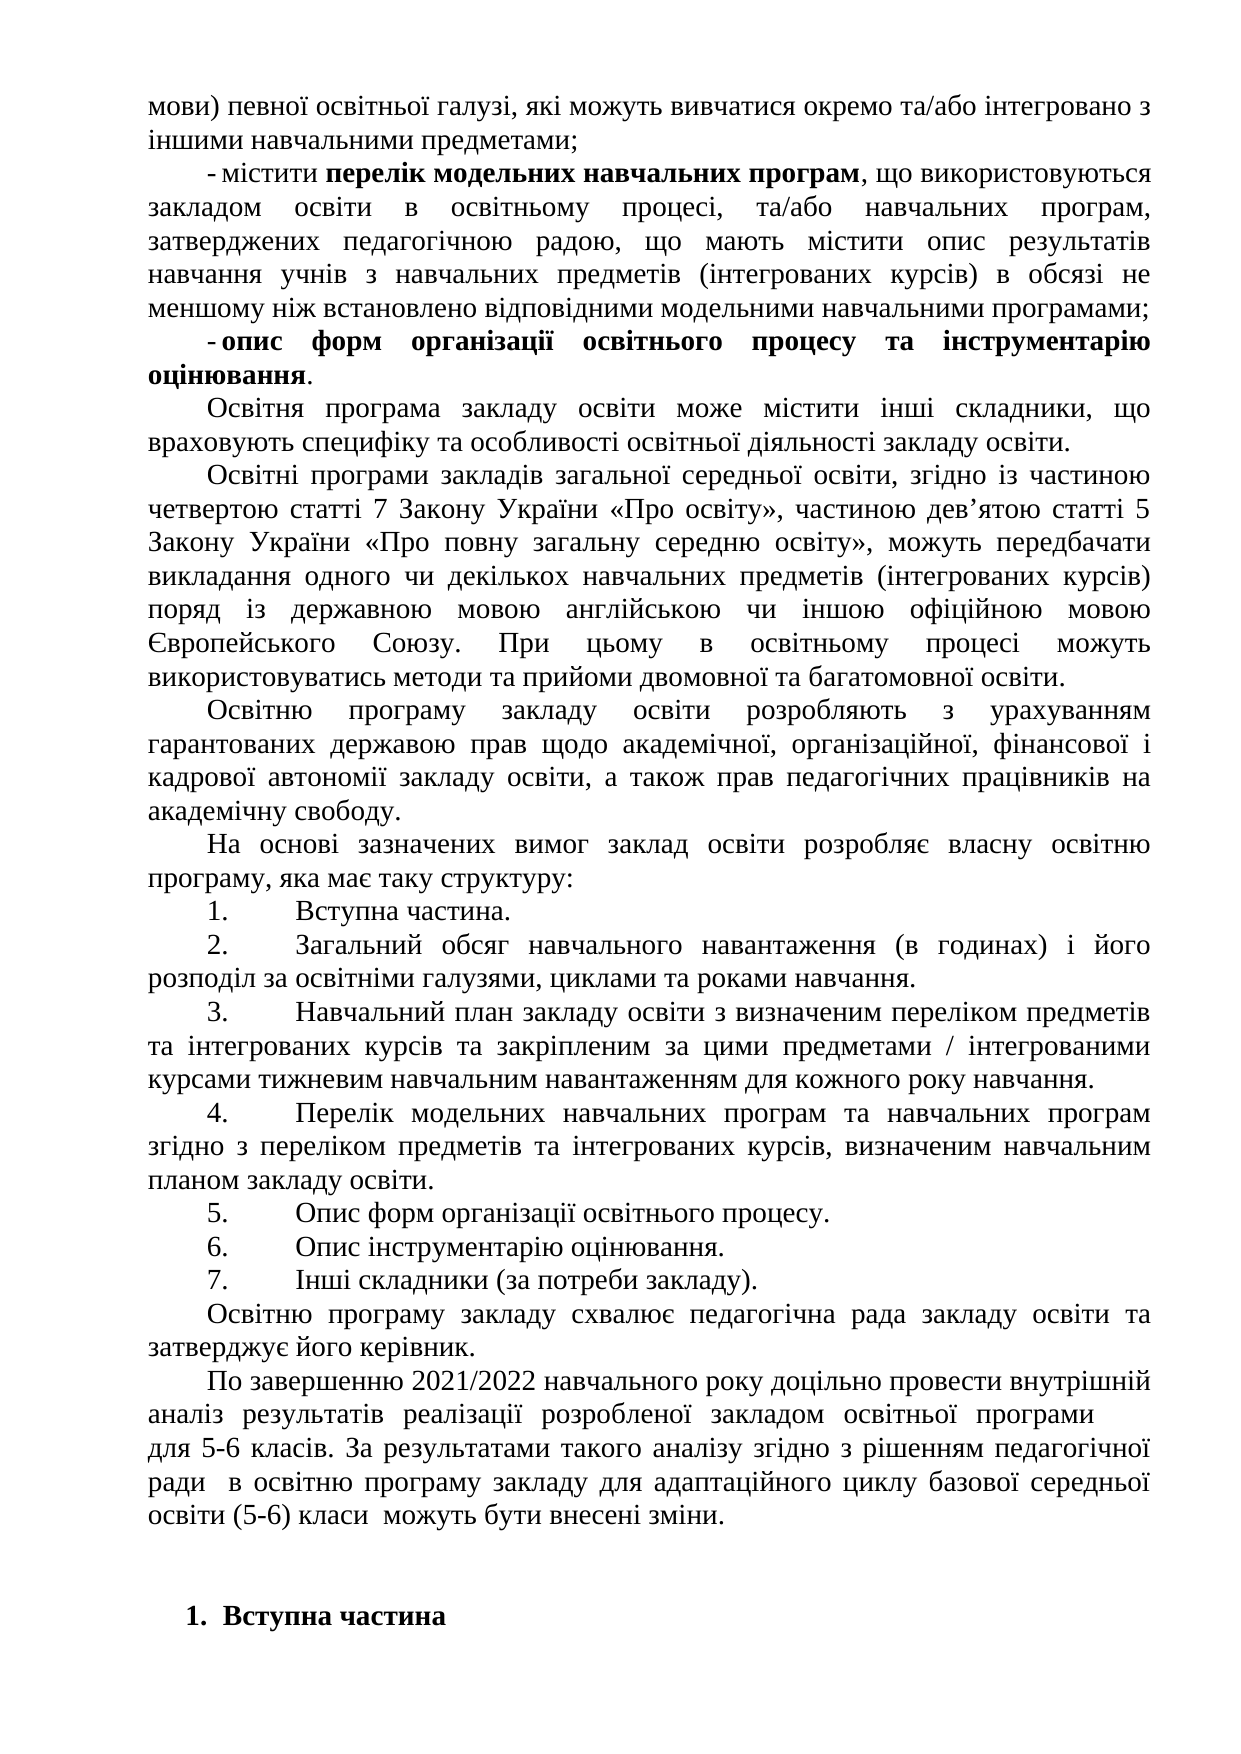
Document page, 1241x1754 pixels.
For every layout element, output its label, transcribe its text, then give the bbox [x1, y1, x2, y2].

list опис форм організації освітнього процесу та інструментарію оцінювання. [148, 323, 1152, 390]
list Інші складники (за потреби закладу). [148, 1262, 1152, 1296]
text Освітні програми закладів загальної середньої освіти, згідно із частиною четвертою статті 7 Закону України «Про освіту», частиною дев’ятою статті 5 Закону України «Про повну загальну середню освіту», можуть передбачати викладання одного чи декількох навчальних предметів (інтегрованих курсів) поряд із державною мовою англійською чи іншою офіційною мовою Європейського Союзу. При цьому в освітньому процесі можуть використовуватись методи та прийоми двомовної та багатомовної освіти. [148, 457, 1152, 692]
text Освітня програма закладу освіти може містити інші складники, що враховують специфіку та особливості освітньої діяльності закладу освіти. [148, 390, 1152, 457]
list Перелік модельних навчальних програм та навчальних програм згідно з переліком предметів та інтегрованих курсів, визначеним навчальним планом закладу освіти. [148, 1095, 1152, 1195]
text Освітню програму закладу схвалює педагогічна рада закладу освіти та затверджує його керівник. [148, 1296, 1152, 1363]
list Опис інструментарію оцінювання. [148, 1229, 1152, 1262]
text Освітню програму закладу освіти розробляють з урахуванням гарантованих державою прав щодо академічної, організаційної, фінансової і кадрової автономії закладу освіти, а також прав педагогічних працівників на академічну свободу. [148, 692, 1152, 826]
list На основі зазначених вимог заклад освіти розробляє власну освітню програму, яка має таку структуру: [148, 826, 1152, 893]
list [148, 88, 1152, 156]
list Вступна частина [185, 1598, 1152, 1631]
list Вступна частина. [148, 893, 1152, 927]
list Загальний обсяг навчального навантаження (в годинах) і його розподіл за освітніми галузями, циклами та роками навчання. [148, 927, 1152, 994]
list Опис форм організації освітнього процесу. [148, 1195, 1152, 1229]
list Навчальний план закладу освіти з визначеним переліком предметів та інтегрованих курсів та закріпленим за цими предметами / інтегрованими курсами тижневим навчальним навантаженням для кожного року навчання. [148, 994, 1152, 1095]
list містити перелік модельних навчальних програм, що використовуються закладом освіти в освітньому процесі, та/або навчальних програм, затверджених педагогічною радою, що мають містити опис результатів навчання учнів з навчальних предметів (інтегрованих курсів) в обсязі не меншому ніж встановлено відповідними модельними навчальними програмами; [148, 156, 1152, 323]
text По завершенню 2021/2022 навчального року доцільно провести внутрішній аналіз результатів реалізації розробленої закладом освітньої програми для 5-6 класів. За результатами такого аналізу згідно з рішенням педагогічної ради в освітню програму закладу для адаптаційного циклу базової середньої освіти (5-6) класи можуть бути внесені зміни. [148, 1363, 1152, 1531]
